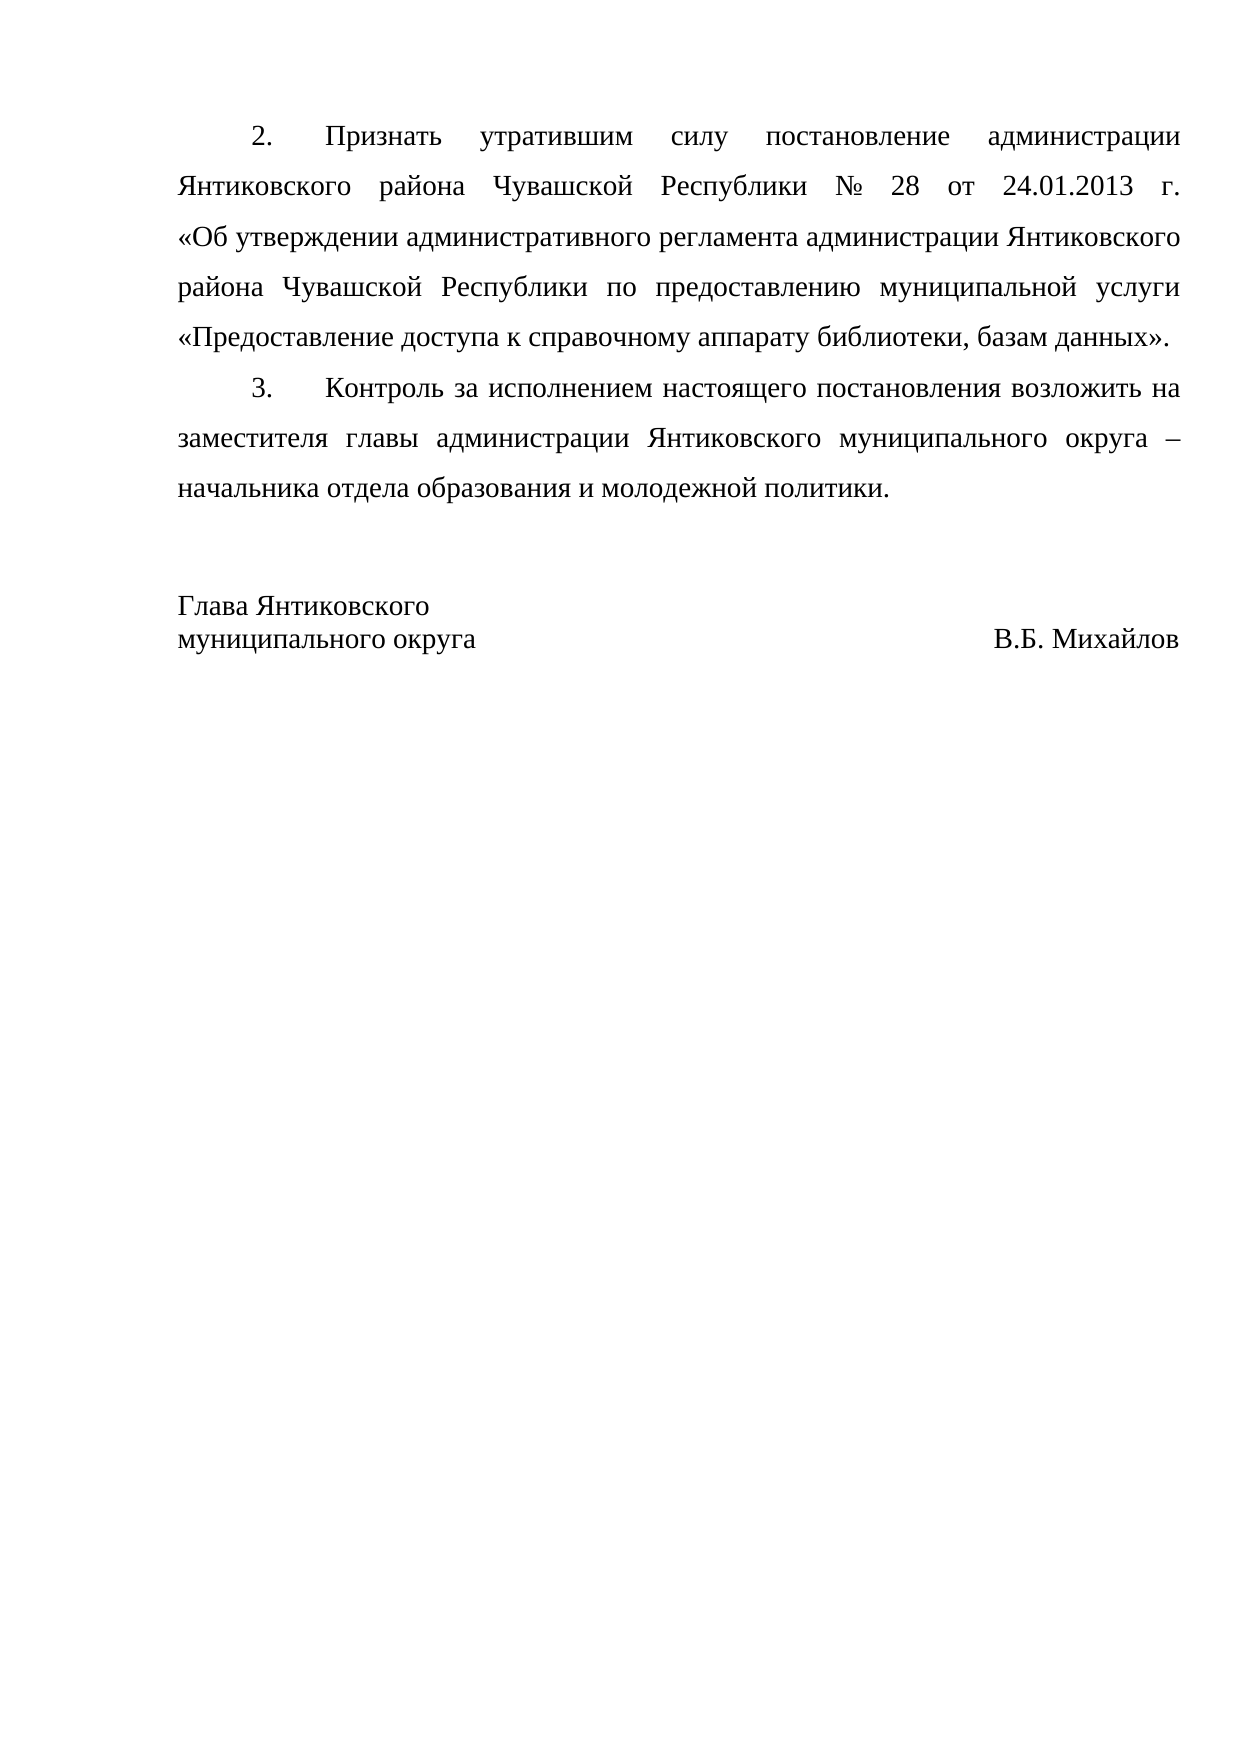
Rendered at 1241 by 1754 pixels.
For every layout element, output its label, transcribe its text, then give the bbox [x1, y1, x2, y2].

text муниципального округа В.Б. Михайлов [177, 621, 1181, 655]
text Глава Янтиковского [177, 588, 1181, 621]
list Контроль за исполнением настоящего постановления возложить на заместителя главы администрации Янтиковского муниципального округа – начальника отдела образования и молодежной политики. [177, 370, 1181, 504]
list Признать утратившим силу постановление администрации Янтиковского района Чувашской Республики № 28 от 24.01.2013 г. «Об утверждении административного регламента администрации Янтиковского района Чувашской Республики по предоставлению муниципальной услуги «Предоставление доступа к справочному аппарату библиотеки, базам данных». [177, 118, 1181, 353]
